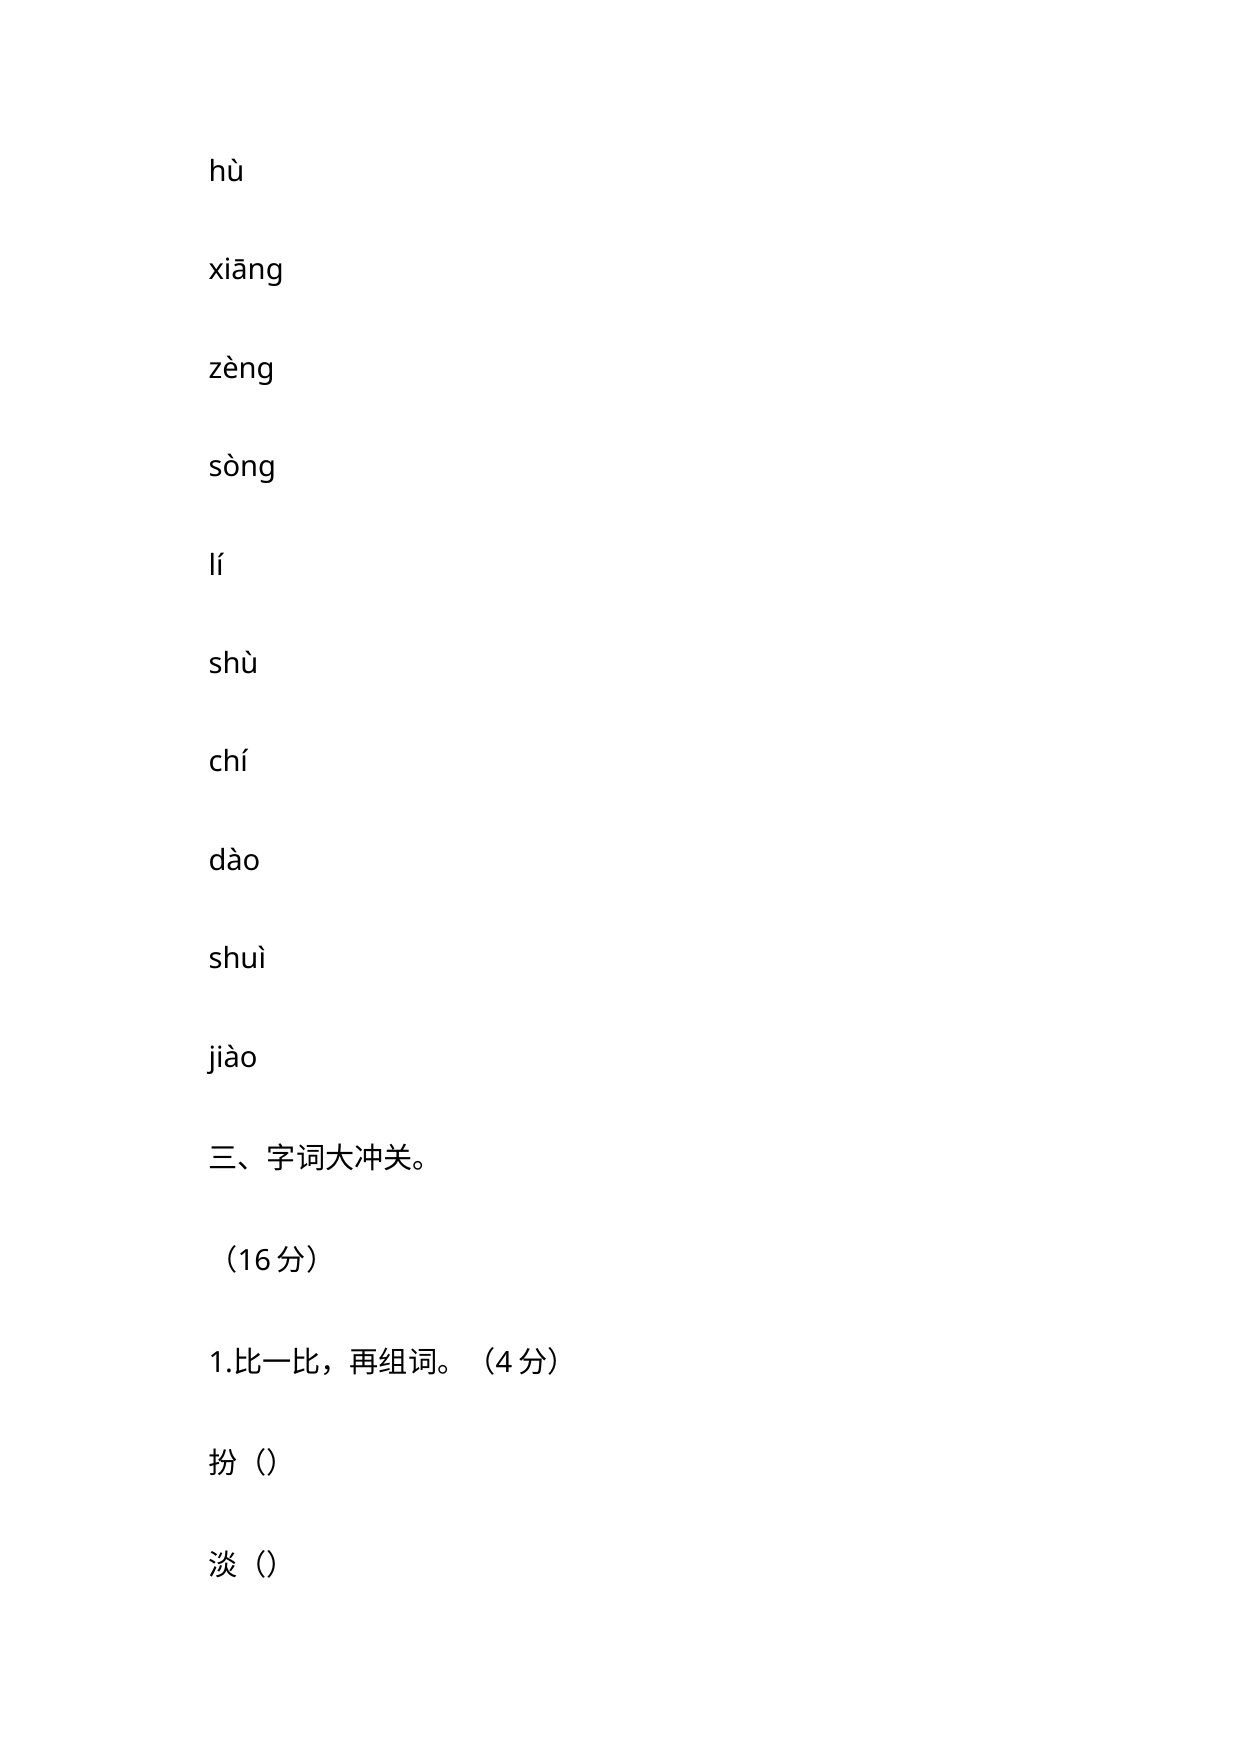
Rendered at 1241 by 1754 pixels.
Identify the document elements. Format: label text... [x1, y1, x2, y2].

text zèng [150, 347, 1090, 387]
text 1.比一比，再组词。（4分） [150, 1338, 1090, 1381]
text lí [150, 544, 1090, 583]
text （16分） [150, 1236, 1090, 1278]
text shuì [150, 937, 1090, 977]
text shù [150, 642, 1090, 682]
text dào [150, 839, 1090, 879]
text 三、字词大冲关。 [150, 1134, 1090, 1177]
text 扮（） [150, 1440, 1090, 1482]
text 淡（） [150, 1542, 1090, 1584]
text sòng [150, 445, 1090, 485]
text jiào [150, 1036, 1090, 1076]
text hù [150, 150, 1090, 190]
text xiāng [150, 248, 1090, 288]
text chí [150, 741, 1090, 780]
